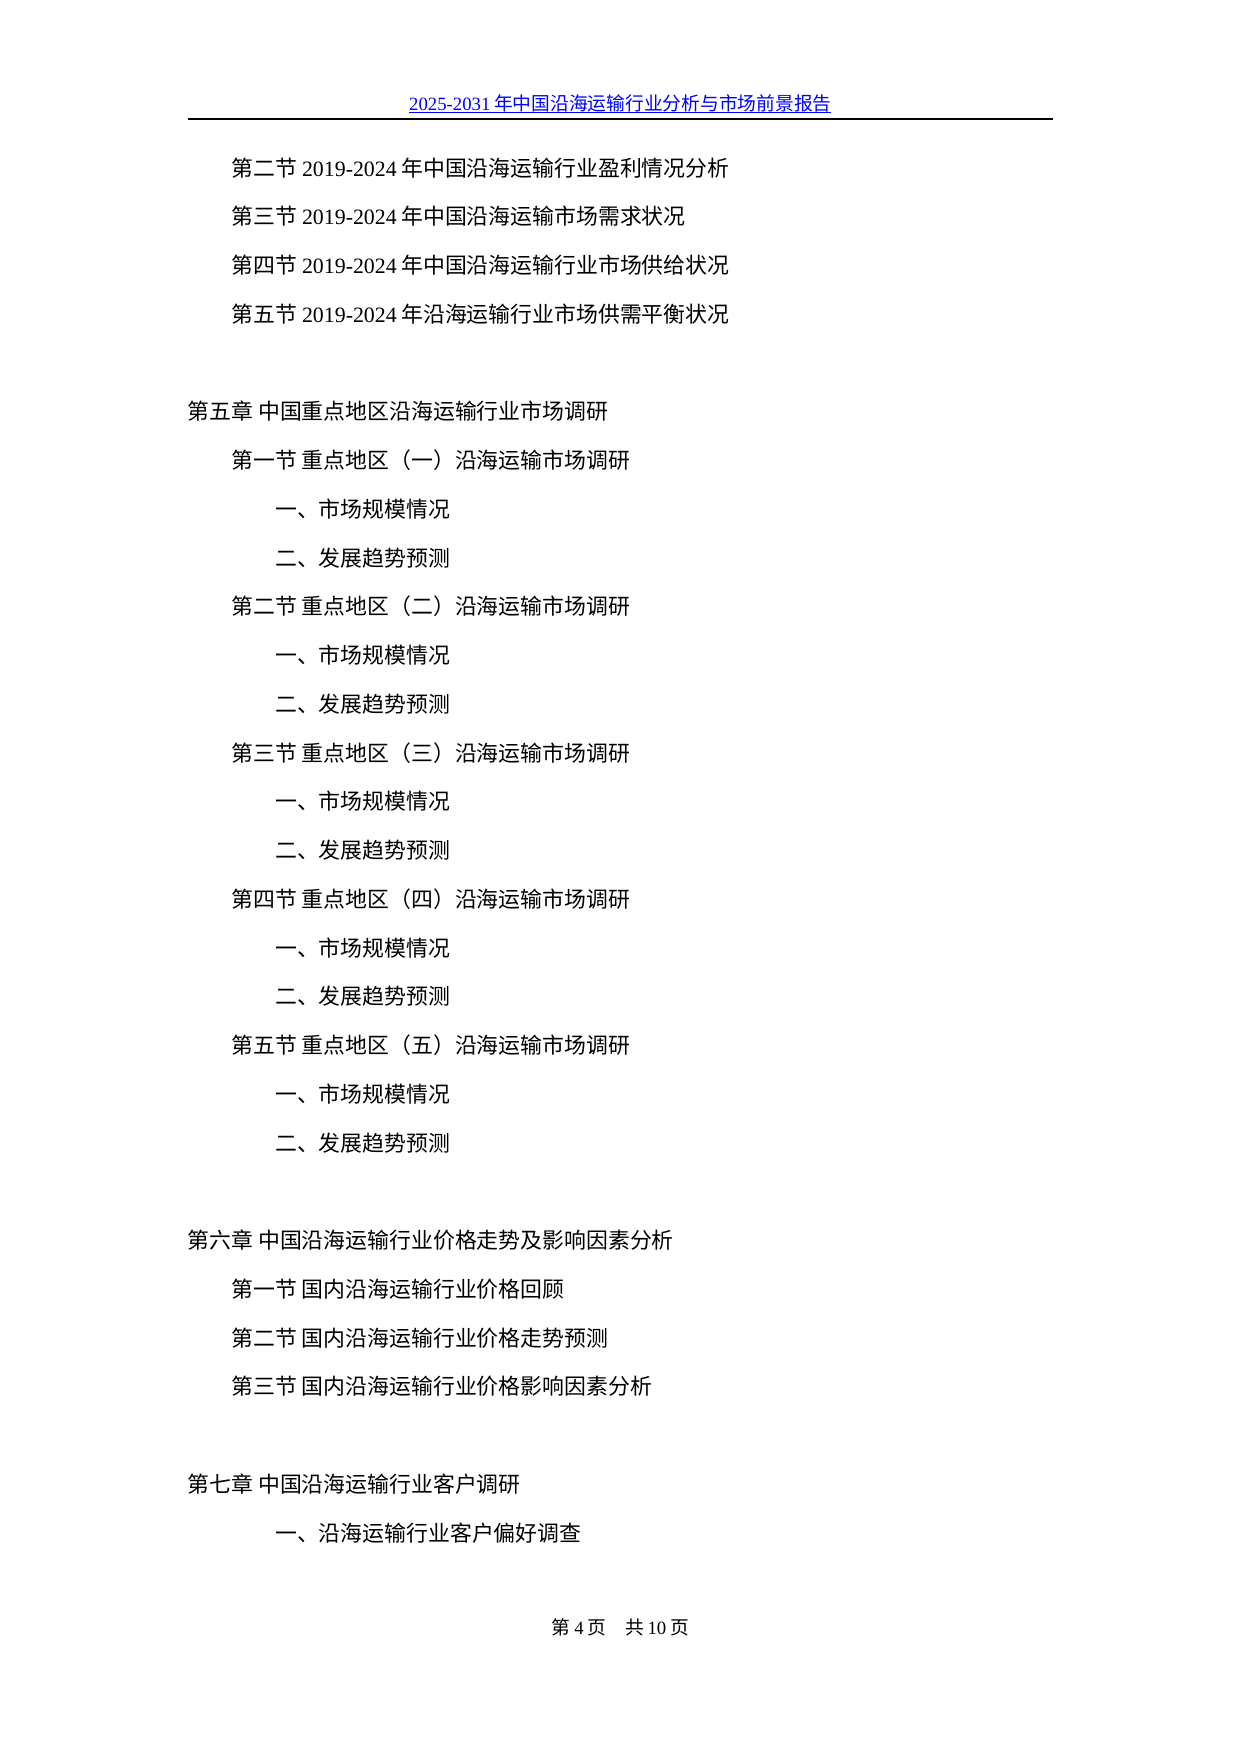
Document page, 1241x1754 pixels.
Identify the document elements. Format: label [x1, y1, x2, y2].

text [187, 150, 1053, 1548]
